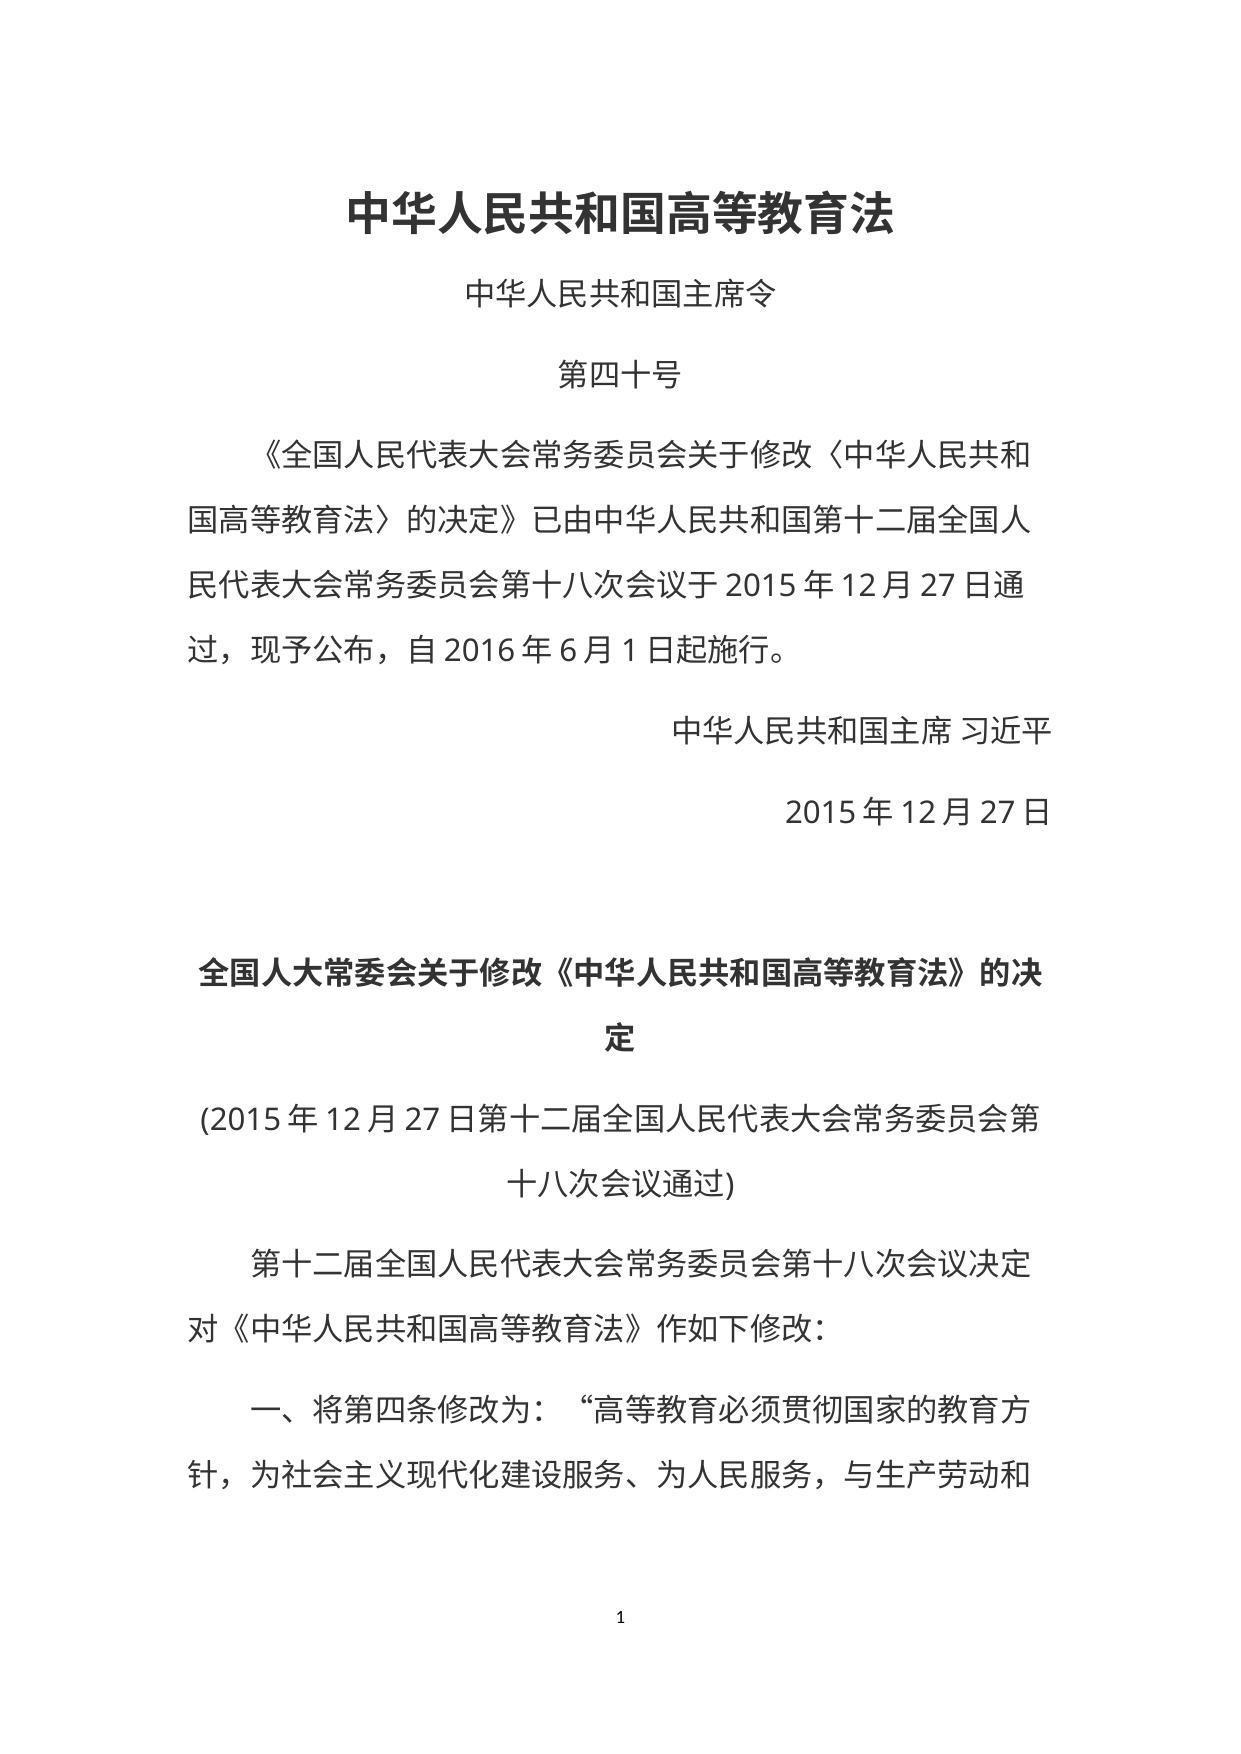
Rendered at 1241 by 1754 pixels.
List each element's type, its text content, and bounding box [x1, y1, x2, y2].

text 第四十号 [187, 340, 1053, 405]
text 中华人民共和国高等教育法 [187, 162, 1053, 259]
text 2015年12月27日 [187, 777, 1053, 842]
text 中华人民共和国主席令 [187, 259, 1053, 324]
text 中华人民共和国主席 习近平 [187, 696, 1053, 761]
text 《全国人民代表大会常务委员会关于修改〈中华人民共和国高等教育法〉的决定》已由中华人民共和国第十二届全国人民代表大会常务委员会第十八次会议于2015年12月27日通过，现予公布，自2016年6月1日起施行。 [187, 421, 1053, 681]
text (2015年12月27日第十二届全国人民代表大会常务委员会第十八次会议通过) [187, 1084, 1053, 1214]
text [187, 1375, 1053, 1505]
text 第十二届全国人民代表大会常务委员会第十八次会议决定对《中华人民共和国高等教育法》作如下修改： [187, 1229, 1053, 1359]
text 全国人大常委会关于修改《中华人民共和国高等教育法》的决定 [187, 938, 1053, 1068]
